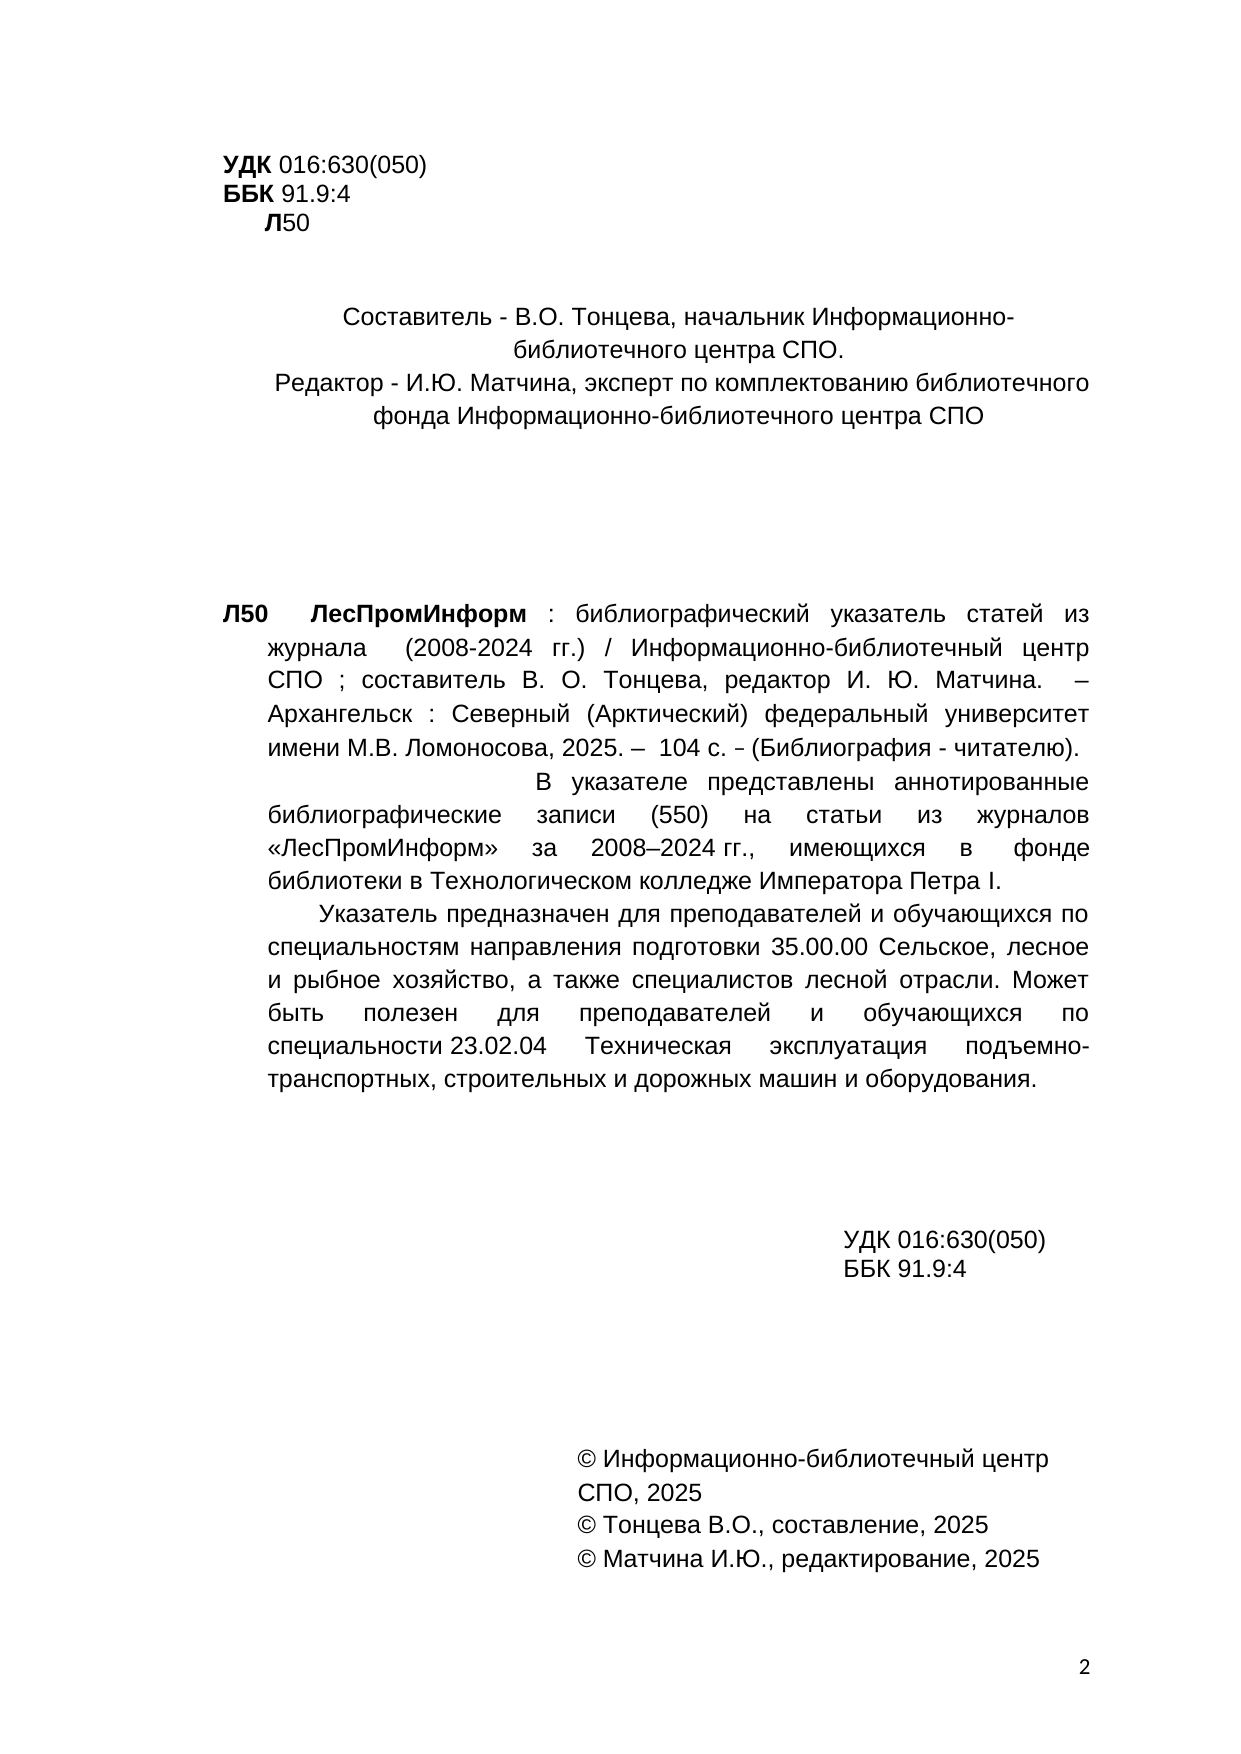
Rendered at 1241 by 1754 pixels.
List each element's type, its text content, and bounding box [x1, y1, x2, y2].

text Составитель - В.О. Тонцева, начальник Информационно-библиотечного центра СПО. [267, 302, 1090, 364]
text © Тонцева В.О., составление, 2025 [577, 1511, 1090, 1539]
text ББК 91.9:4 [223, 179, 1090, 207]
text Л50 [223, 207, 1090, 236]
text В указателе представлены аннотированные библиографические записи (550) на статьи из журналов «ЛесПромИнформ» за 2008–2024 гг., имеющихся в фонде библиотеки в Технологическом колледже Императора Петра I. [223, 767, 1090, 894]
text © Матчина И.Ю., редактирование, 2025 [577, 1543, 1090, 1572]
text Указатель предназначен для преподавателей и обучающихся по специальностям направления подготовки 35.00.00 Сельское, лесное и рыбное хозяйство, а также специалистов лесной отрасли. Может быть полезен для преподавателей и обучающихся по специальности 23.02.04 Техническая эксплуатация подъемно-транспортных, строительных и дорожных машин и оборудования. [223, 899, 1090, 1093]
text Л50 ЛесПромИнформ : библиографический указатель статей из журнала (2008-2024 гг.) / Информационно-библиотечный центр СПО ; составитель В. О. Тонцева, редактор И. Ю. Матчина. – Архангельск : Северный (Арктический) федеральный университет имени М.В. Ломоносова, 2025. – 104 с. – (Библиография - читателю). [223, 599, 1090, 762]
text ББК 91.9:4 [843, 1254, 1090, 1283]
text УДК 016:630(050) [223, 150, 1090, 179]
text Редактор - И.Ю. Матчина, эксперт по комплектованию библиотечного фонда Информационно-библиотечного центра СПО [267, 368, 1090, 430]
text © Информационно-библиотечный центр СПО, 2025 [577, 1444, 1090, 1506]
text УДК 016:630(050) [843, 1225, 1090, 1254]
